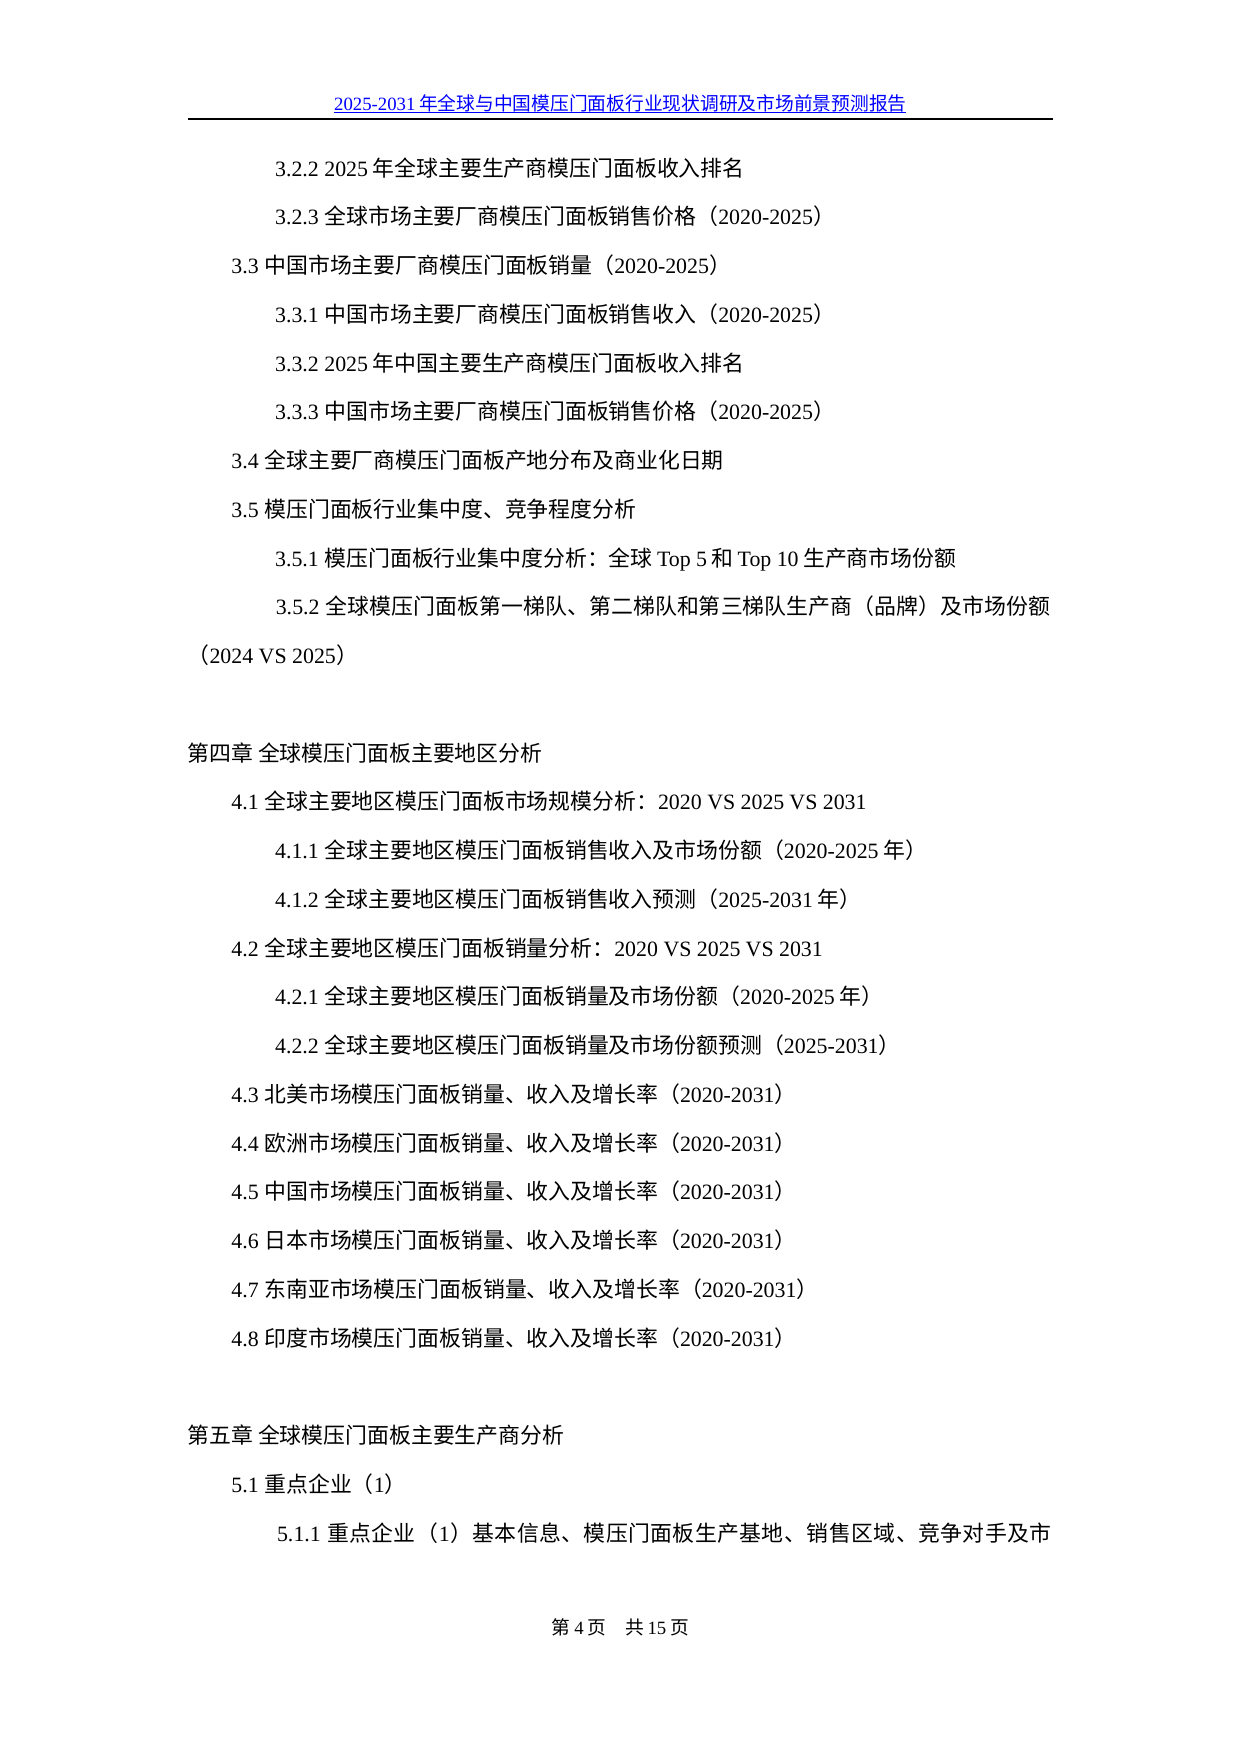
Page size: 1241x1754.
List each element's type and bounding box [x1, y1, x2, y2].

text [187, 150, 1053, 1548]
